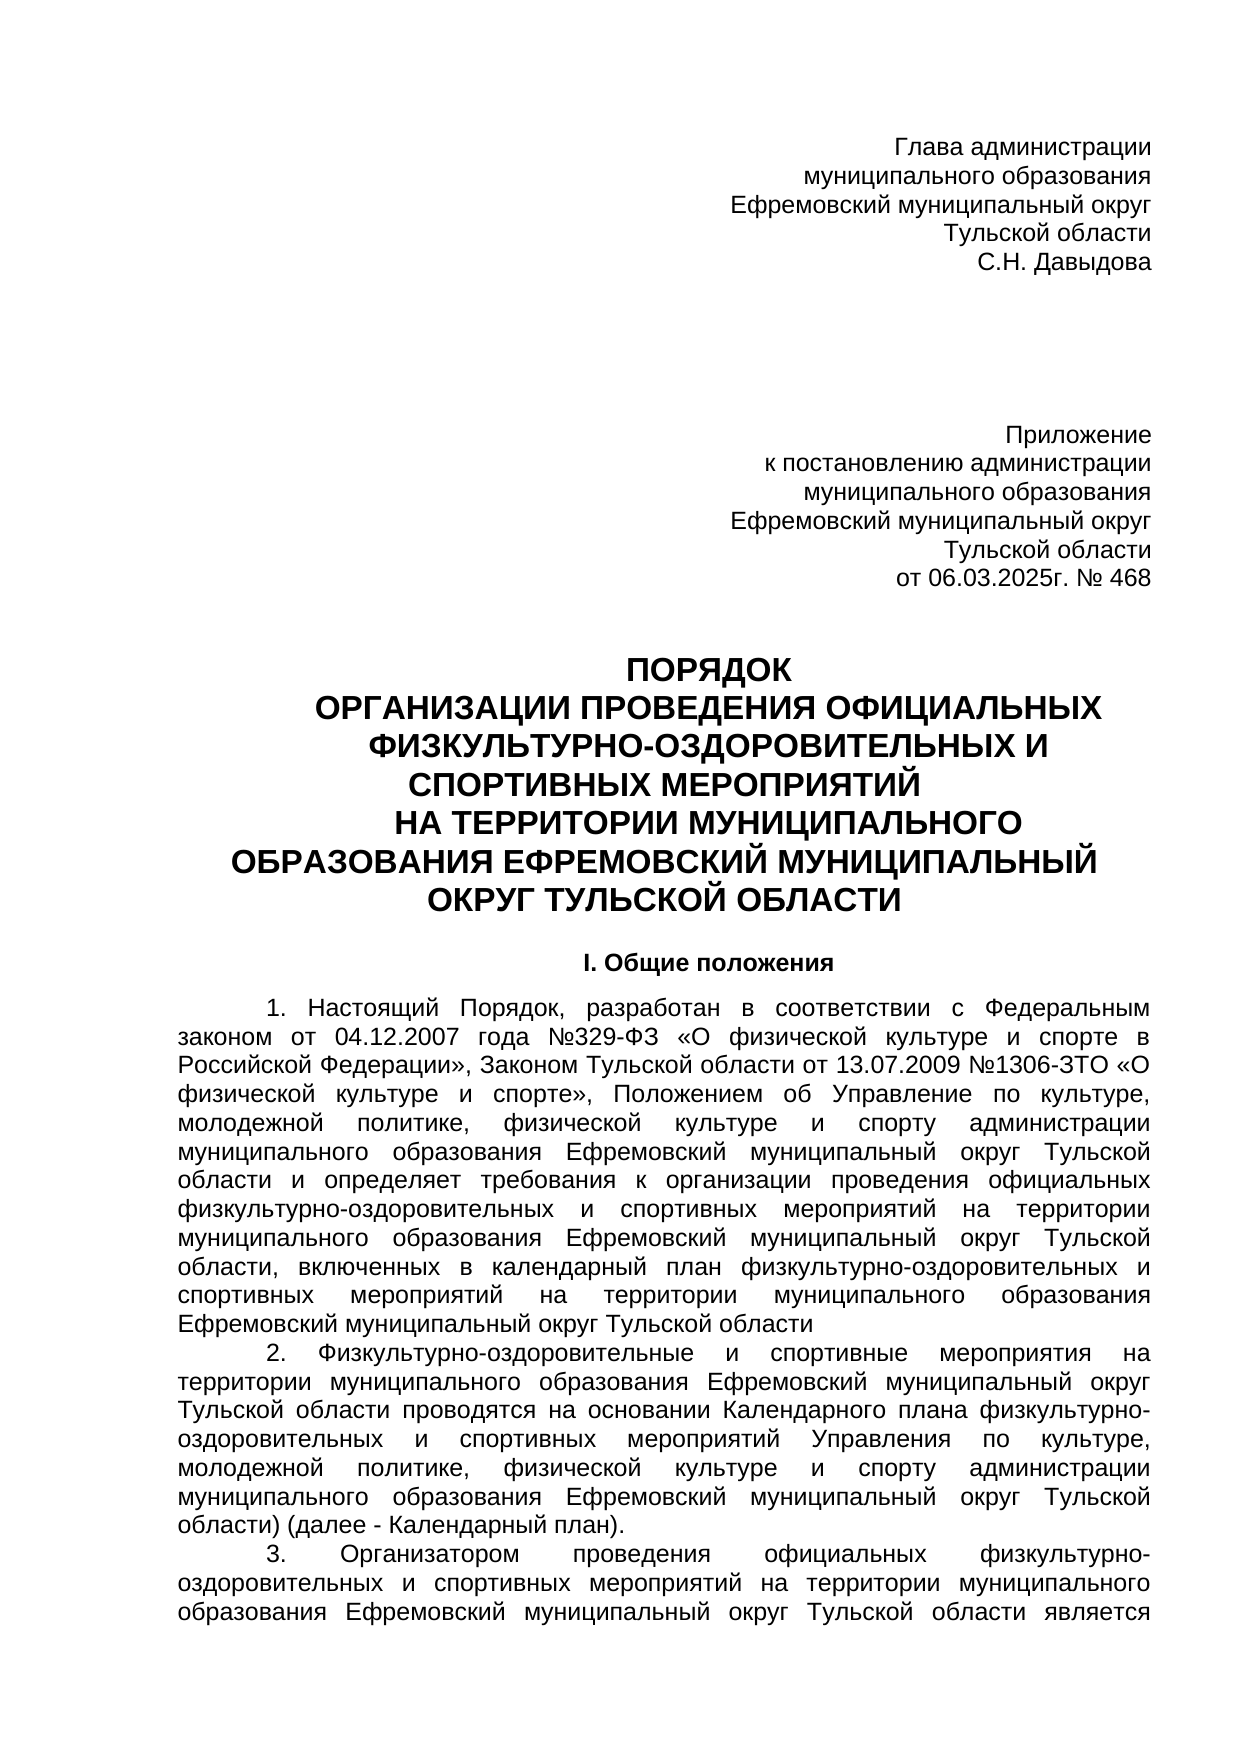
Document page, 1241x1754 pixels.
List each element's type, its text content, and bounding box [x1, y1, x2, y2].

text I. Общие положения [177, 947, 1152, 976]
text Ефремовский муниципальный округ [177, 190, 1152, 218]
text НА ТЕРРИТОРИИ МУНИЦИПАЛЬНОГО ОБРАЗОВАНИЯ ЕФРЕМОВСКИЙ МУНИЦИПАЛЬНЫЙ ОКРУГ ТУЛЬСКОЙ ОБЛАСТИ [177, 803, 1152, 919]
text ОРГАНИЗАЦИИ ПРОВЕДЕНИЯ ОФИЦИАЛЬНЫХ [177, 688, 1152, 727]
text ФИЗКУЛЬТУРНО-ОЗДОРОВИТЕЛЬНЫХ И СПОРТИВНЫХ МЕРОПРИЯТИЙ [177, 727, 1152, 803]
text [177, 1539, 1152, 1625]
text Тульской области [177, 218, 1152, 247]
text Глава администрации [177, 132, 1152, 161]
title Ефремовский муниципальный округ [177, 506, 1152, 535]
title Тульской области [177, 535, 1152, 563]
text муниципального образования [177, 161, 1152, 190]
title от 06.03.2025г. № 468 [177, 563, 1152, 592]
text 1. Настоящий Порядок, разработан в соответствии с Федеральным законом от 04.12.2007 года №329-ФЗ «О физической культуре и спорте в Российской Федерации», Законом Тульской области от 13.07.2009 №1306-ЗТО «О физической культуре и спорте», Положением об Управление по культуре, молодежной политике, физической культуре и спорту администрации муниципального образования Ефремовский муниципальный округ Тульской области и определяет требования к организации проведения официальных физкультурно-оздоровительных и спортивных мероприятий на территории муниципального образования Ефремовский муниципальный округ Тульской области, включенных в календарный план физкультурно-оздоровительных и спортивных мероприятий на территории муниципального образования Ефремовский муниципальный округ Тульской области [177, 993, 1152, 1338]
text ПОРЯДОК [177, 650, 1152, 688]
text 2. Физкультурно-оздоровительные и спортивные мероприятия на территории муниципального образования Ефремовский муниципальный округ Тульской области проводятся на основании Календарного плана физкультурно-оздоровительных и спортивных мероприятий Управления по культуре, молодежной политике, физической культуре и спорту администрации муниципального образования Ефремовский муниципальный округ Тульской области) (далее - Календарный план). [177, 1338, 1152, 1539]
title к постановлению администрации [177, 448, 1152, 477]
title Приложение [177, 420, 1152, 448]
title муниципального образования [177, 477, 1152, 506]
text С.Н. Давыдова [177, 247, 1152, 276]
